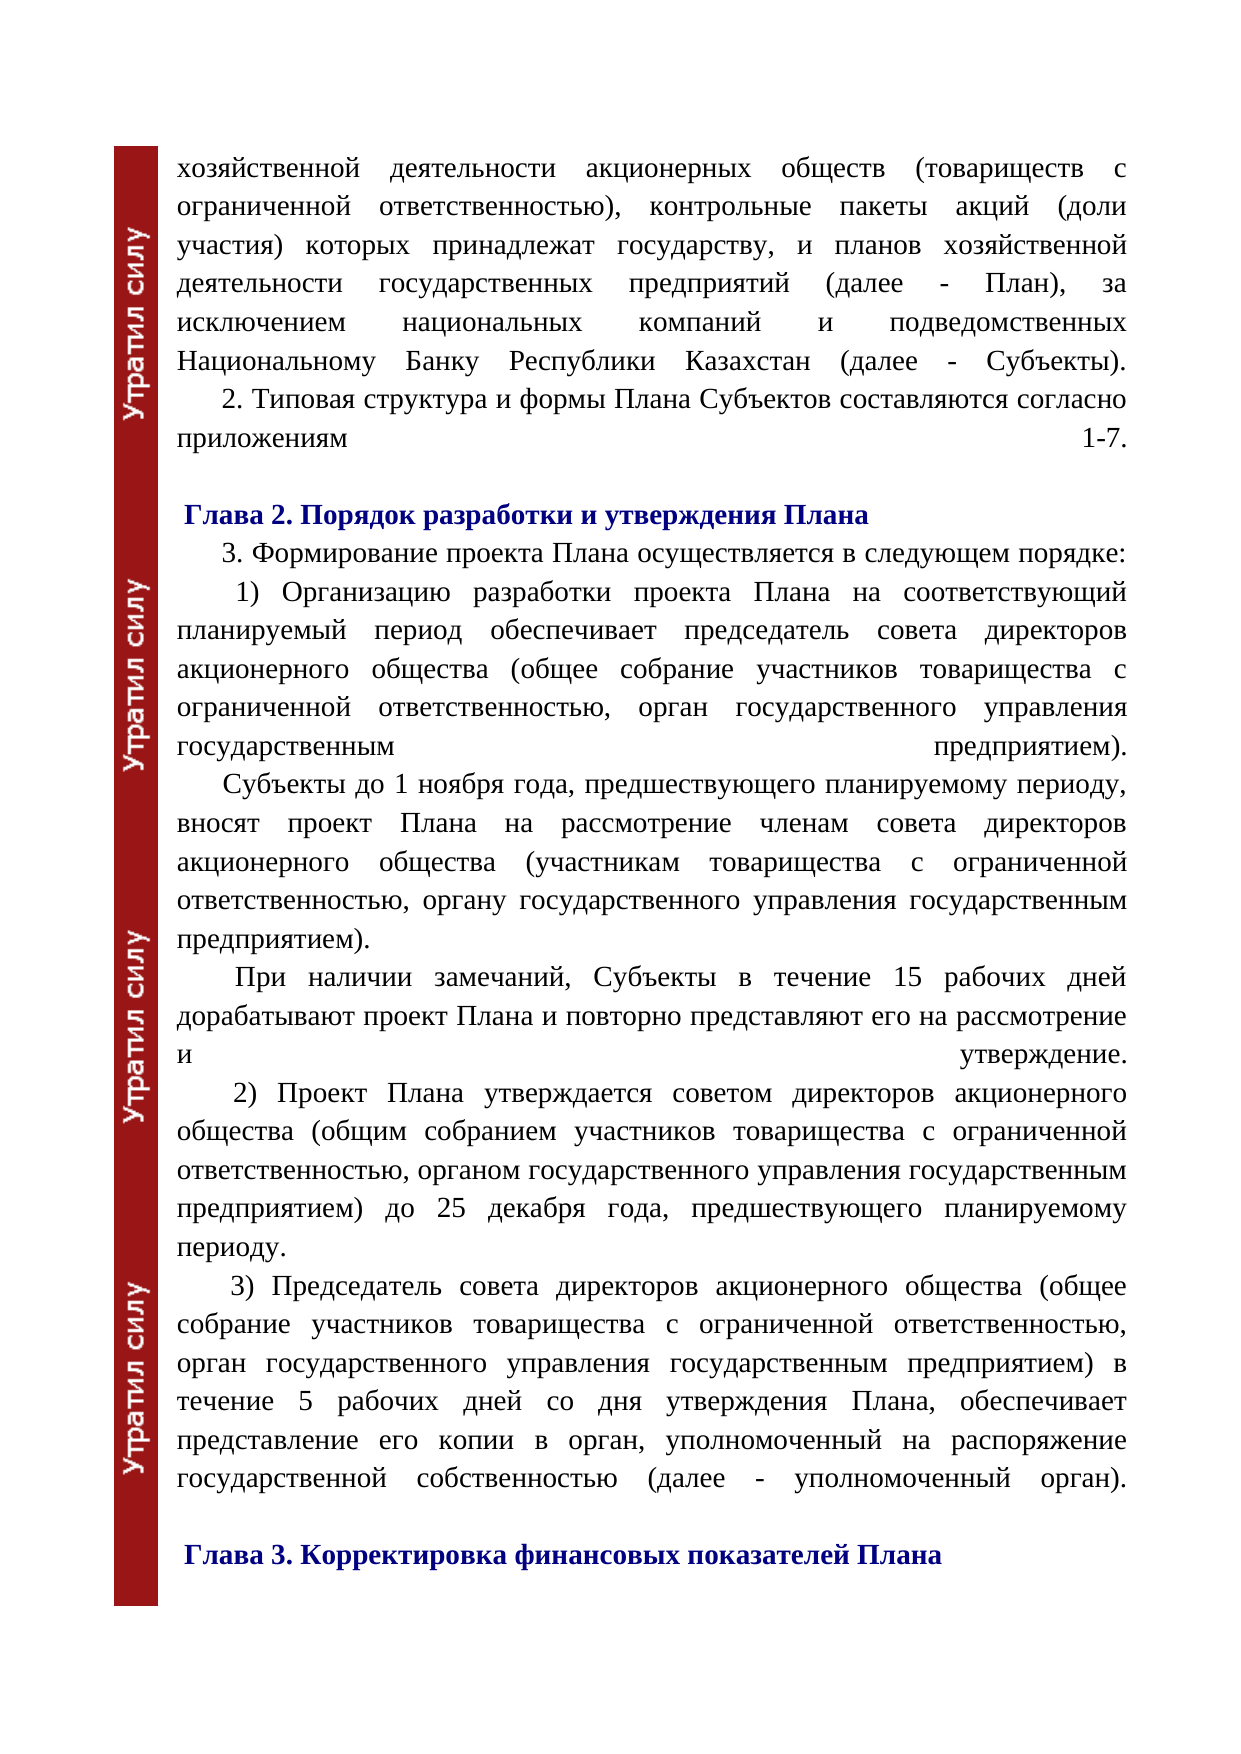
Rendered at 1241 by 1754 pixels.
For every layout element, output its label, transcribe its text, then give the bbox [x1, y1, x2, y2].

text 3. Формирование проекта Плана осуществляется в следующем порядке: 1) Организацию разработки проекта Плана на соответствующий планируемый период обеспечивает председатель совета директоров акционерного общества (общее собрание участников товарищества с ограниченной ответственностью, орган государственного управления государственным предприятием). Субъекты до 1 ноября года, предшествующего планируемому периоду, вносят проект Плана на рассмотрение членам совета директоров акционерного общества (участникам товарищества с ограниченной ответственностью, органу государственного управления государственным предприятием). При наличии замечаний, Субъекты в течение 15 рабочих дней дорабатывают проект Плана и повторно представляют его на рассмотрение и утверждение. 2) Проект Плана утверждается советом директоров акционерного общества (общим собранием участников товарищества с ограниченной ответственностью, органом государственного управления государственным предприятием) до 25 декабря года, предшествующего планируемому периоду. 3) Председатель совета директоров акционерного общества (общее собрание участников товарищества с ограниченной ответственностью, орган государственного управления государственным предприятием) в течение 5 рабочих дней со дня утверждения Плана, обеспечивает представление его копии в орган, уполномоченный на распоряжение государственной собственностью (далее - уполномоченный орган). [112, 535, 1128, 1532]
picture [114, 492, 158, 497]
picture [114, 1571, 158, 1606]
picture [114, 146, 158, 150]
picture [114, 1532, 158, 1537]
text Глава 2. Порядок разработки и утверждения Плана [112, 497, 1128, 530]
text Глава 3. Корректировка финансовых показателей Плана [112, 1537, 1128, 1571]
picture [114, 530, 158, 535]
